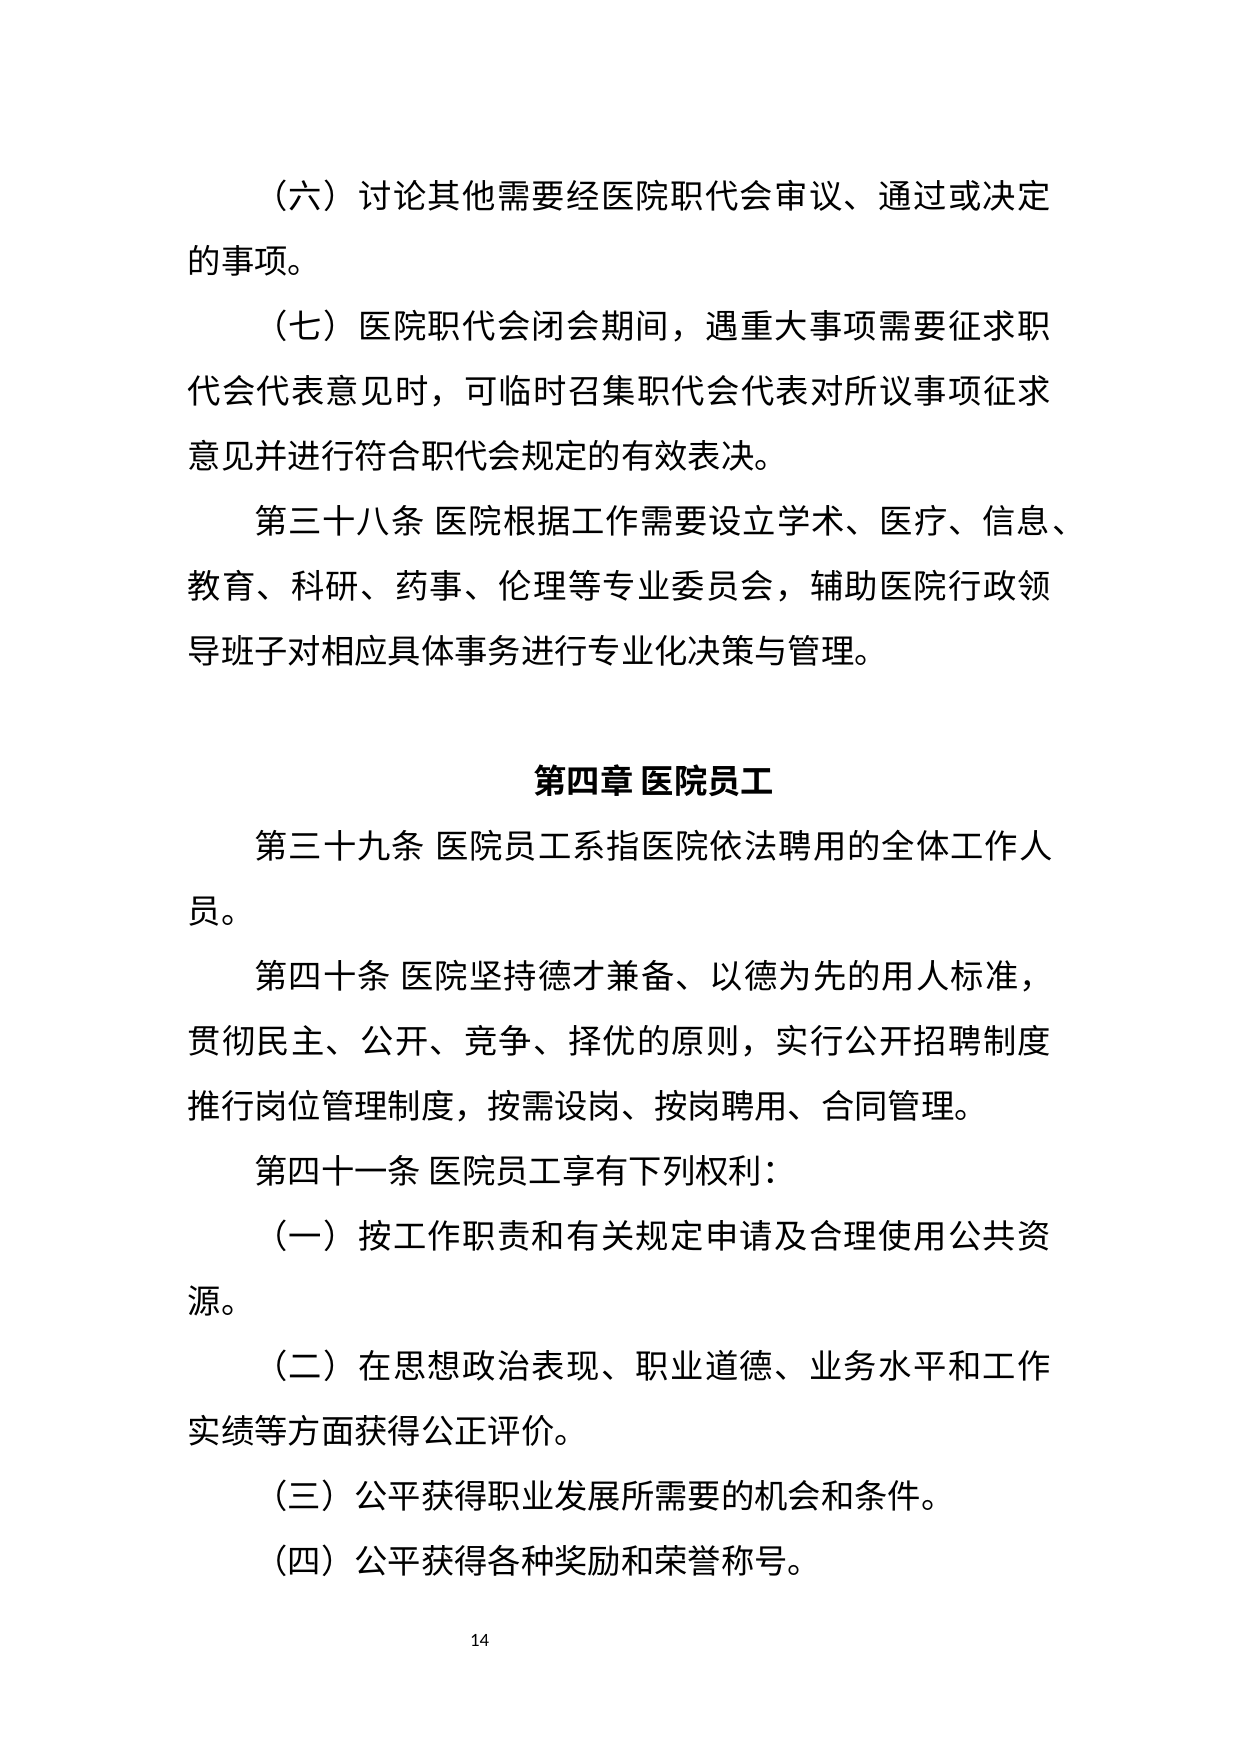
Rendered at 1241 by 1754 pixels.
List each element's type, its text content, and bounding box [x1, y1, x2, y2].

text （二）在思想政治表现、职业道德、业务水平和工作实绩等方面获得公正评价。 [187, 1332, 1053, 1462]
text 第三十九条 医院员工系指医院依法聘用的全体工作人员。 [187, 812, 1053, 942]
text （七）医院职代会闭会期间，遇重大事项需要征求职代会代表意见时，可临时召集职代会代表对所议事项征求意见并进行符合职代会规定的有效表决。 [187, 292, 1053, 487]
text （一）按工作职责和有关规定申请及合理使用公共资源。 [187, 1202, 1053, 1332]
text （六）讨论其他需要经医院职代会审议、通过或决定的事项。 [187, 162, 1053, 292]
text 第三十八条 医院根据工作需要设立学术、医疗、信息、教育、科研、药事、伦理等专业委员会，辅助医院行政领导班子对相应具体事务进行专业化决策与管理。 [187, 487, 1053, 682]
text （三）公平获得职业发展所需要的机会和条件。 [187, 1462, 1053, 1527]
text （四）公平获得各种奖励和荣誉称号。 [187, 1527, 1053, 1592]
text 第四十一条 医院员工享有下列权利： [187, 1137, 1053, 1202]
subtitle 第四章 医院员工 [254, 747, 1053, 812]
text 第四十条 医院坚持德才兼备、以德为先的用人标准，贯彻民主、公开、竞争、择优的原则，实行公开招聘制度，推行岗位管理制度，按需设岗、按岗聘用、合同管理。 [187, 942, 1053, 1137]
